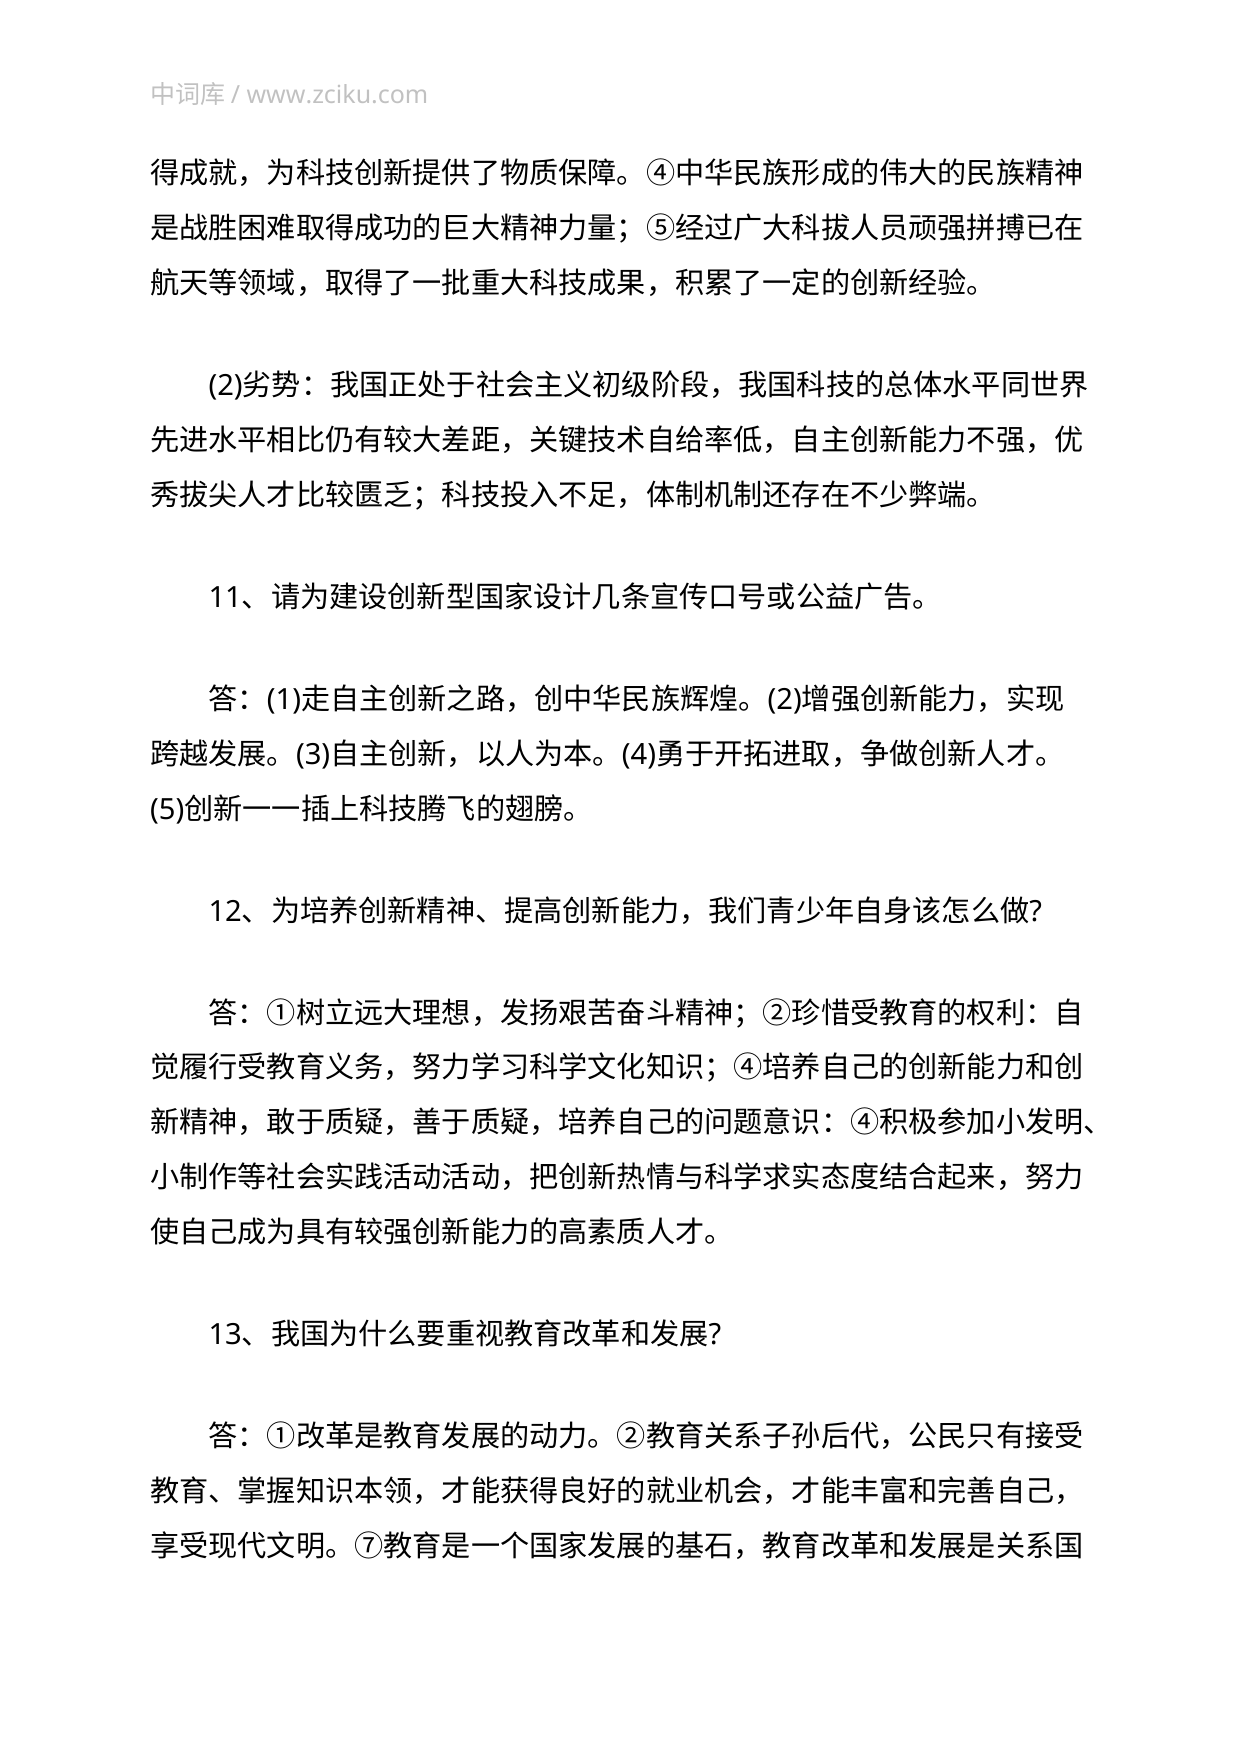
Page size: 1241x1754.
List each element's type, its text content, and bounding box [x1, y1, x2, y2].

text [150, 1412, 1090, 1564]
text (2)劣势：我国正处于社会主义初级阶段，我国科技的总体水平同世界先进水平相比仍有较大差距，关键技术自给率低，自主创新能力不强，优秀拔尖人才比较匮乏；科技投入不足，体制机制还存在不少弊端。 [150, 362, 1090, 514]
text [150, 150, 1090, 302]
text 13、我国为什么要重视教育改革和发展? [150, 1311, 1090, 1353]
text 答：(1)走自主创新之路，创中华民族辉煌。(2)增强创新能力，实现跨越发展。(3)自主创新，以人为本。(4)勇于开拓进取，争做创新人才。(5)创新一一插上科技腾飞的翅膀。 [150, 675, 1090, 828]
text 12、为培养创新精神、提高创新能力，我们青少年自身该怎么做? [150, 887, 1090, 929]
text 答：①树立远大理想，发扬艰苦奋斗精神；②珍惜受教育的权利：自觉履行受教育义务，努力学习科学文化知识；④培养自己的创新能力和创新精神，敢于质疑，善于质疑，培养自己的问题意识：④积极参加小发明、小制作等社会实践活动活动，把创新热情与科学求实态度结合起来，努力使自己成为具有较强创新能力的高素质人才。 [150, 989, 1090, 1251]
text 11、请为建设创新型国家设计几条宣传口号或公益广告。 [150, 573, 1090, 616]
